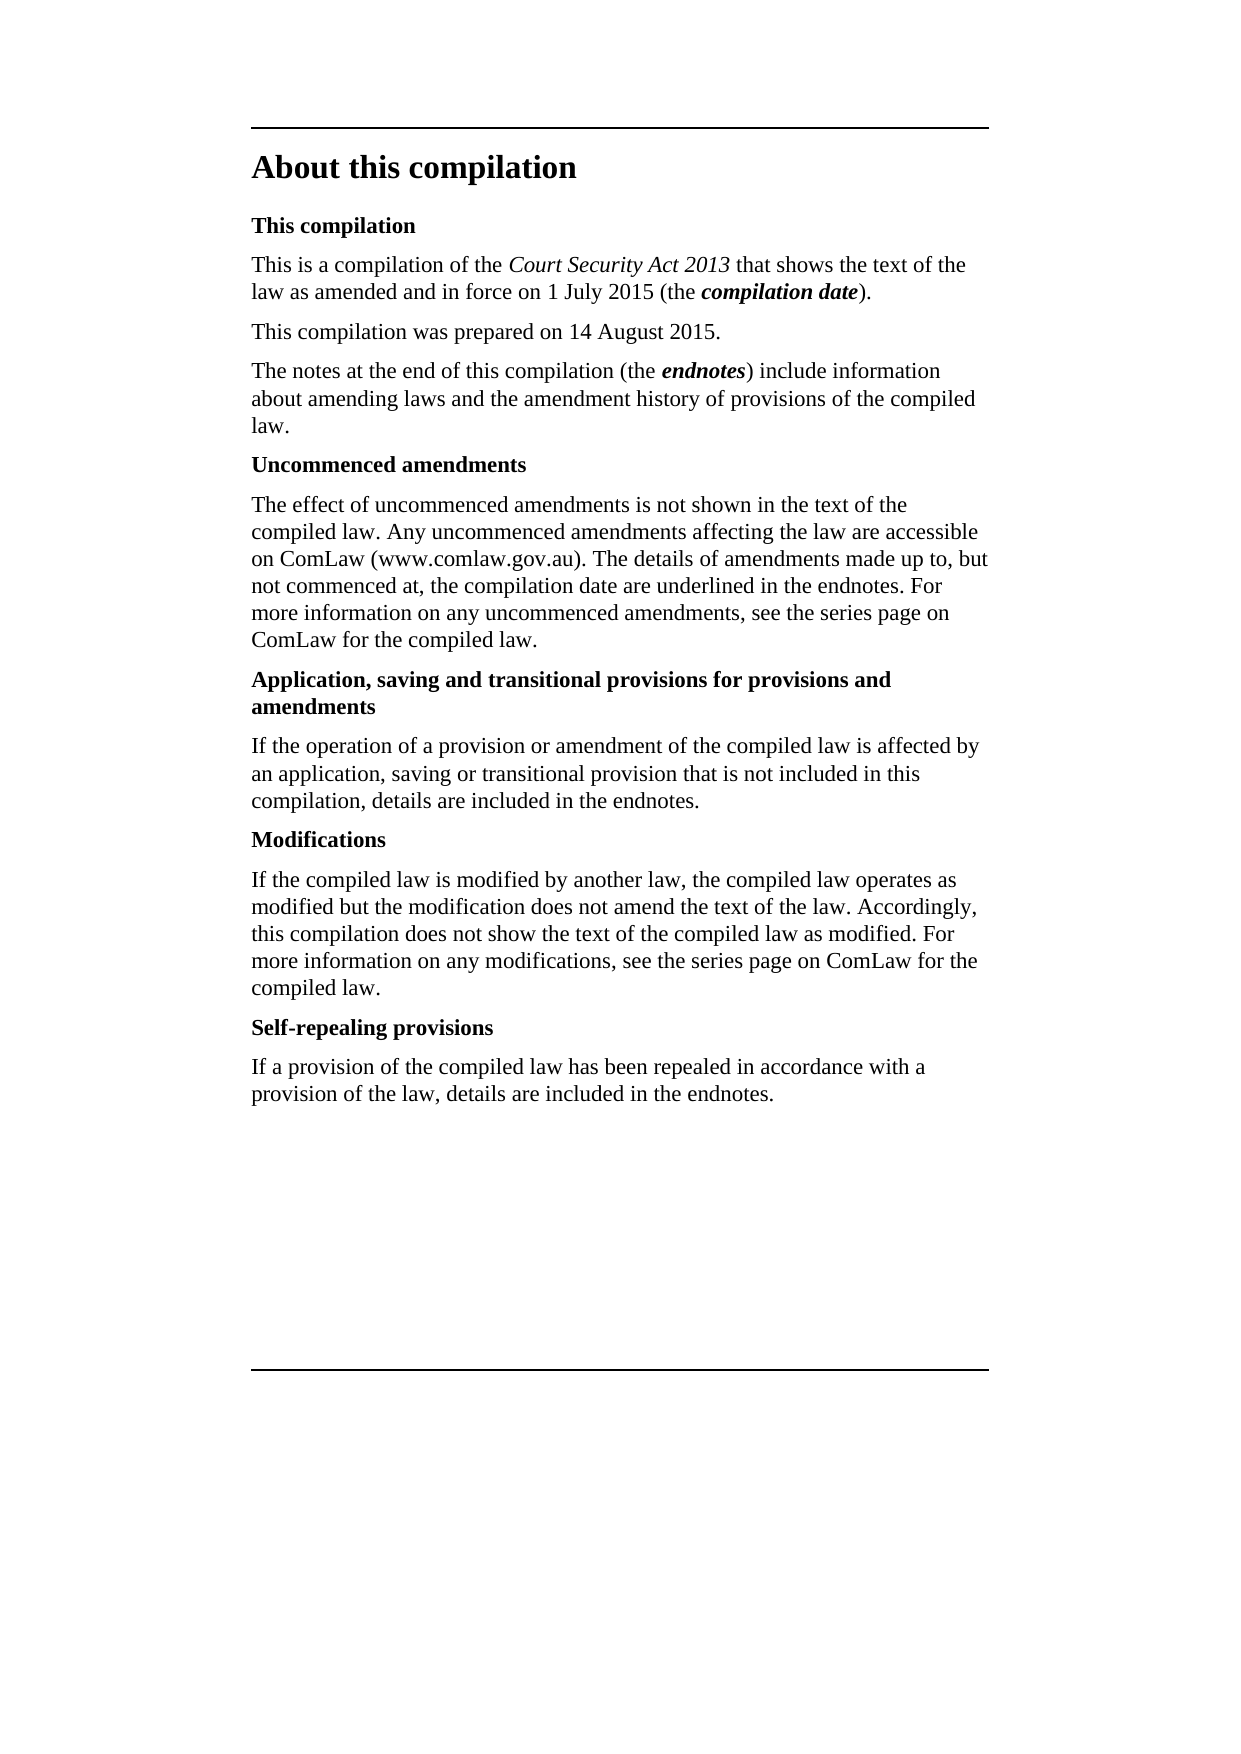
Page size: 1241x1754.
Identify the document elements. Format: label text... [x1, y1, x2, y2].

text The notes at the end of this compilation (the endnotes) include information about amending laws and the amendment history of provisions of the compiled law. [251, 357, 989, 438]
text If a provision of the compiled law has been repealed in accordance with a provision of the law, details are included in the endnotes. [251, 1053, 989, 1107]
text Self-repealing provisions [251, 1013, 989, 1040]
text Modifications [251, 826, 989, 853]
text This compilation was prepared on 14 August 2015. [251, 317, 989, 344]
text Application, saving and transitional provisions for provisions and amendments [251, 665, 989, 719]
text About this compilation [251, 148, 989, 186]
text Uncommenced amendments [251, 451, 989, 478]
text If the compiled law is modified by another law, the compiled law operates as modified but the modification does not amend the text of the law. Accordingly, this compilation does not show the text of the compiled law as modified. For more information on any modifications, see the series page on ComLaw for the compiled law. [251, 865, 989, 1001]
text The effect of uncommenced amendments is not shown in the text of the compiled law. Any uncommenced amendments affecting the law are accessible on ComLaw (www.comlaw.gov.au). The details of amendments made up to, but not commenced at, the compilation date are underlined in the endnotes. For more information on any uncommenced amendments, see the series page on ComLaw for the compiled law. [251, 490, 989, 653]
text If the operation of a provision or amendment of the compiled law is affected by an application, saving or transitional provision that is not included in this compilation, details are included in the endnotes. [251, 732, 989, 813]
text This is a compilation of the Court Security Act 2013 that shows the text of the law as amended and in force on 1 July 2015 (the compilation date). [251, 251, 989, 305]
text This compilation [251, 211, 989, 238]
